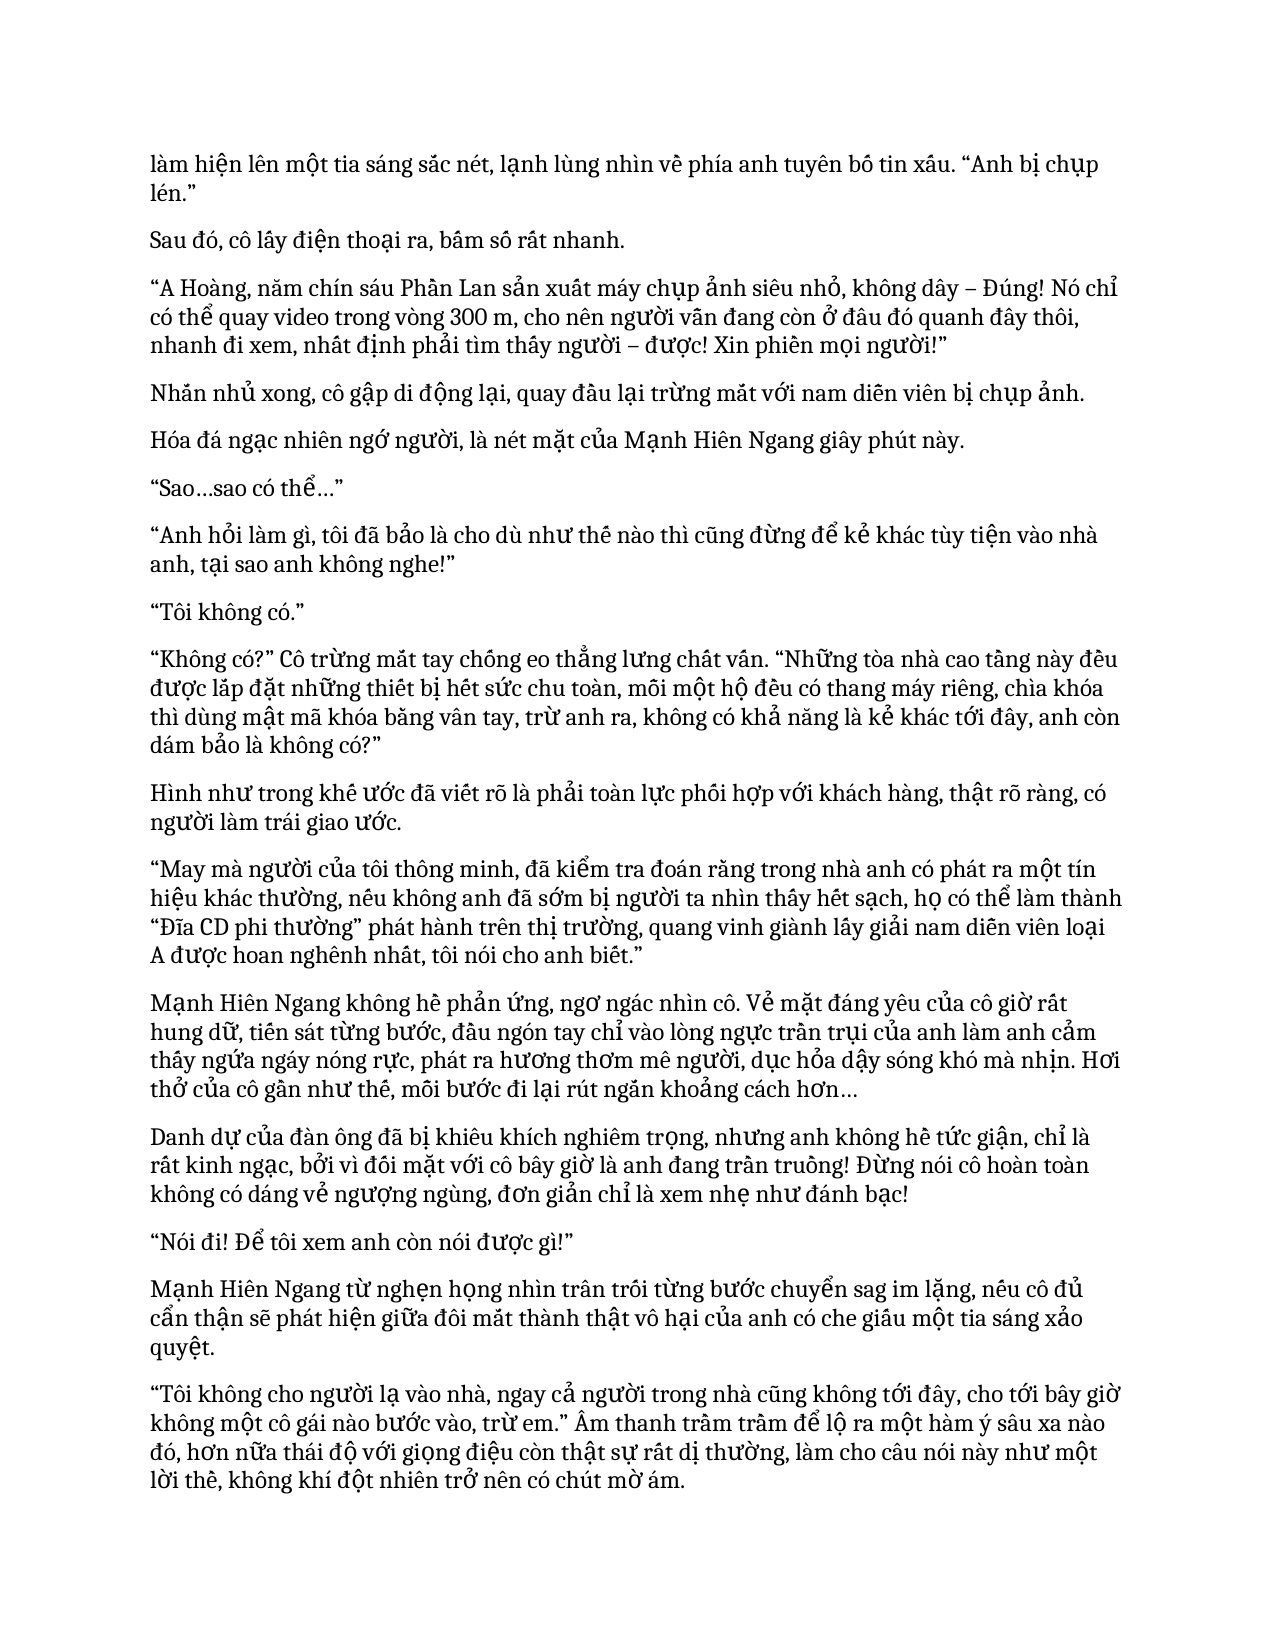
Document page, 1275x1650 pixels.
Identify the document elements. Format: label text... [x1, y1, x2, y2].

text “Tôi không cho người lạ vào nhà, ngay cả người trong nhà cũng không tới đây, cho tới bây giờ không một cô gái nào bước vào, trừ em.” Âm thanh trầm trầm để lộ ra một hàm ý sâu xa nào đó, hơn nữa thái độ với giọng điệu còn thật sự rất dị thường, làm cho câu nói này như một lời thề, không khí đột nhiên trở nên có chút mờ ám. [150, 1380, 1125, 1495]
text Mạnh Hiên Ngang không hề phản ứng, ngơ ngác nhìn cô. Vẻ mặt đáng yêu của cô giờ rất hung dữ, tiến sát từng bước, đầu ngón tay chỉ vào lòng ngực trần trụi của anh làm anh cảm thấy ngứa ngáy nóng rực, phát ra hương thơm mê người, dục hỏa dậy sóng khó mà nhịn. Hơi thở của cô gần như thế, mỗi bước đi lại rút ngắn khoảng cách hơn… [150, 989, 1125, 1104]
text Nhắn nhủ xong, cô gập di động lại, quay đầu lại trừng mắt với nam diễn viên bị chụp ảnh. [150, 379, 1125, 407]
text Danh dự của đàn ông đã bị khiêu khích nghiêm trọng, nhưng anh không hề tức giận, chỉ là rất kinh ngạc, bởi vì đối mặt với cô bây giờ là anh đang trần truồng! Đừng nói cô hoàn toàn không có dáng vẻ ngượng ngùng, đơn giản chỉ là xem nhẹ như đánh bạc! [150, 1122, 1125, 1209]
text Sau đó, cô lấy điện thoại ra, bấm số rất nhanh. [150, 226, 1125, 255]
text “Sao…sao có thể…” [150, 474, 1125, 502]
text “May mà người của tôi thông minh, đã kiểm tra đoán rằng trong nhà anh có phát ra một tín hiệu khác thường, nếu không anh đã sớm bị người ta nhìn thấy hết sạch, họ có thể làm thành “Đĩa CD phi thường” phát hành trên thị trường, quang vinh giành lấy giải nam diễn viên loại A được hoan nghênh nhất, tôi nói cho anh biết.” [150, 855, 1125, 970]
text Hóa đá ngạc nhiên ngớ người, là nét mặt của Mạnh Hiên Ngang giây phút này. [150, 426, 1125, 455]
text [150, 150, 1125, 207]
text “Nói đi! Để tôi xem anh còn nói được gì!” [150, 1227, 1125, 1256]
text “Anh hỏi làm gì, tôi đã bảo là cho dù như thế nào thì cũng đừng để kẻ khác tùy tiện vào nhà anh, tại sao anh không nghe!” [150, 521, 1125, 579]
text “Không có?” Cô trừng mắt tay chống eo thẳng lưng chất vấn. “Những tòa nhà cao tầng này đều được lắp đặt những thiết bị hết sức chu toàn, mỗi một hộ đều có thang máy riêng, chìa khóa thì dùng mật mã khóa bằng vân tay, trừ anh ra, không có khả năng là kẻ khác tới đây, anh còn dám bảo là không có?” [150, 645, 1125, 760]
text “Tôi không có.” [150, 597, 1125, 626]
text Hình như trong khế ước đã viết rõ là phải toàn lực phối hợp với khách hàng, thật rõ ràng, có người làm trái giao ước. [150, 779, 1125, 836]
text Mạnh Hiên Ngang từ nghẹn họng nhìn trân trối từng bước chuyển sag im lặng, nếu cô đủ cẩn thận sẽ phát hiện giữa đôi mắt thành thật vô hại của anh có che giấu một tia sáng xảo quyệt. [150, 1275, 1125, 1361]
text “A Hoàng, năm chín sáu Phần Lan sản xuất máy chụp ảnh siêu nhỏ, không dây – Đúng! Nó chỉ có thể quay video trong vòng 300 m, cho nên người vẫn đang còn ở đâu đó quanh đây thôi, nhanh đi xem, nhất định phải tìm thấy người – được! Xin phiền mọi người!” [150, 274, 1125, 360]
